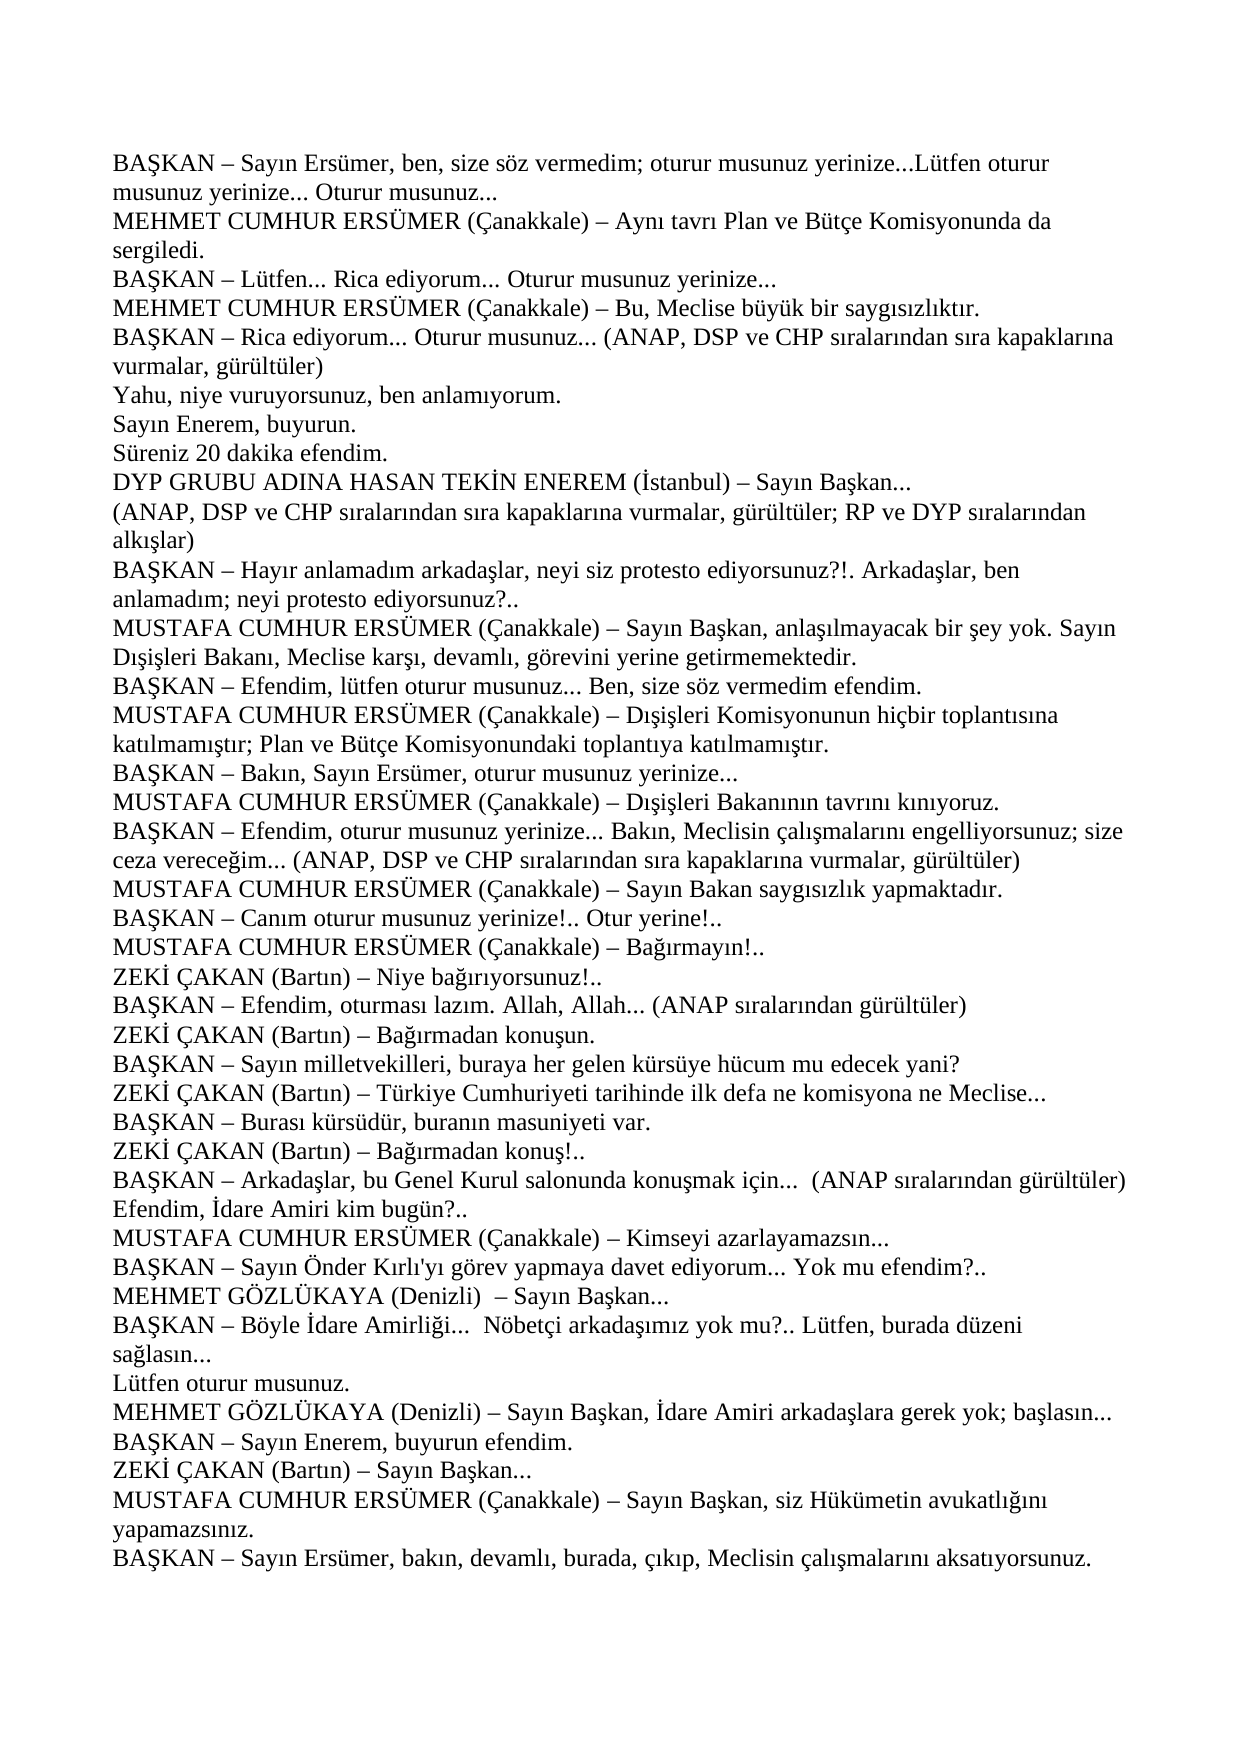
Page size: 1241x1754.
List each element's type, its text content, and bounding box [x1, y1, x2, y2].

text BAŞKAN – Sayın Enerem, buyurun efendim. [112, 1426, 1128, 1455]
text MEHMET CUMHUR ERSÜMER (Çanakkale) – Bu, Meclise büyük bir saygısızlıktır. [112, 293, 1128, 322]
text MUSTAFA CUMHUR ERSÜMER (Çanakkale) – Sayın Başkan, siz Hükümetin avukatlığını yapamazsınız. [112, 1484, 1128, 1543]
text Yahu, niye vuruyorsunuz, ben anlamıyorum. [112, 380, 1128, 409]
text BAŞKAN – Sayın Ersümer, ben, size söz vermedim; oturur musunuz yerinize...Lütfen oturur musunuz yerinize... Oturur musunuz... [112, 148, 1128, 206]
text ZEKİ ÇAKAN (Bartın) – Bağırmadan konuş!.. [112, 1136, 1128, 1165]
text BAŞKAN – Rica ediyorum... Oturur musunuz... (ANAP, DSP ve CHP sıralarından sıra kapaklarına vurmalar, gürültüler) [112, 322, 1128, 380]
text MEHMET GÖZLÜKAYA (Denizli) – Sayın Başkan... [112, 1281, 1128, 1310]
text MUSTAFA CUMHUR ERSÜMER (Çanakkale) – Dışişleri Komisyonunun hiçbir toplantısına katılmamıştır; Plan ve Bütçe Komisyonundaki toplantıya katılmamıştır. [112, 700, 1128, 758]
text BAŞKAN – Hayır anlamadım arkadaşlar, neyi siz protesto ediyorsunuz?!. Arkadaşlar, ben anlamadım; neyi protesto ediyorsunuz?.. [112, 554, 1128, 613]
text MUSTAFA CUMHUR ERSÜMER (Çanakkale) – Bağırmayın!.. [112, 932, 1128, 961]
text (ANAP, DSP ve CHP sıralarından sıra kapaklarına vurmalar, gürültüler; RP ve DYP sıralarından alkışlar) [112, 496, 1128, 554]
text BAŞKAN – Burası kürsüdür, buranın masuniyeti var. [112, 1107, 1128, 1136]
text DYP GRUBU ADINA HASAN TEKİN ENEREM (İstanbul) – Sayın Başkan... [112, 467, 1128, 496]
text Efendim, İdare Amiri kim bugün?.. [112, 1194, 1128, 1223]
text BAŞKAN – Sayın Ersümer, bakın, devamlı, burada, çıkıp, Meclisin çalışmalarını aksatıyorsunuz. [112, 1543, 1128, 1572]
text BAŞKAN – Efendim, oturması lazım. Allah, Allah... (ANAP sıralarından gürültüler) [112, 990, 1128, 1019]
text MEHMET CUMHUR ERSÜMER (Çanakkale) – Aynı tavrı Plan ve Bütçe Komisyonunda da sergiledi. [112, 206, 1128, 264]
text MUSTAFA CUMHUR ERSÜMER (Çanakkale) – Kimseyi azarlayamazsın... [112, 1223, 1128, 1252]
text MUSTAFA CUMHUR ERSÜMER (Çanakkale) – Dışişleri Bakanının tavrını kınıyoruz. [112, 787, 1128, 816]
text Süreniz 20 dakika efendim. [112, 438, 1128, 467]
text Lütfen oturur musunuz. [112, 1368, 1128, 1397]
text BAŞKAN – Bakın, Sayın Ersümer, oturur musunuz yerinize... [112, 758, 1128, 787]
text ZEKİ ÇAKAN (Bartın) – Bağırmadan konuşun. [112, 1019, 1128, 1048]
text BAŞKAN – Canım oturur musunuz yerinize!.. Otur yerine!.. [112, 903, 1128, 932]
text BAŞKAN – Sayın Önder Kırlı'yı görev yapmaya davet ediyorum... Yok mu efendim?.. [112, 1252, 1128, 1281]
text BAŞKAN – Arkadaşlar, bu Genel Kurul salonunda konuşmak için... (ANAP sıralarından gürültüler) [112, 1165, 1128, 1194]
text MEHMET GÖZLÜKAYA (Denizli) – Sayın Başkan, İdare Amiri arkadaşlara gerek yok; başlasın... [112, 1397, 1128, 1426]
text ZEKİ ÇAKAN (Bartın) – Niye bağırıyorsunuz!.. [112, 961, 1128, 990]
text Sayın Enerem, buyurun. [112, 409, 1128, 438]
text BAŞKAN – Sayın milletvekilleri, buraya her gelen kürsüye hücum mu edecek yani? [112, 1048, 1128, 1078]
text BAŞKAN – Lütfen... Rica ediyorum... Oturur musunuz yerinize... [112, 264, 1128, 293]
text MUSTAFA CUMHUR ERSÜMER (Çanakkale) – Sayın Başkan, anlaşılmayacak bir şey yok. Sayın Dışişleri Bakanı, Meclise karşı, devamlı, görevini yerine getirmemektedir. [112, 613, 1128, 671]
text BAŞKAN – Efendim, oturur musunuz yerinize... Bakın, Meclisin çalışmalarını engelliyorsunuz; size ceza vereceğim... (ANAP, DSP ve CHP sıralarından sıra kapaklarına vurmalar, gürültüler) [112, 816, 1128, 874]
text MUSTAFA CUMHUR ERSÜMER (Çanakkale) – Sayın Bakan saygısızlık yapmaktadır. [112, 874, 1128, 903]
text ZEKİ ÇAKAN (Bartın) – Sayın Başkan... [112, 1455, 1128, 1484]
text BAŞKAN – Böyle İdare Amirliği... Nöbetçi arkadaşımız yok mu?.. Lütfen, burada düzeni sağlasın... [112, 1310, 1128, 1368]
text BAŞKAN – Efendim, lütfen oturur musunuz... Ben, size söz vermedim efendim. [112, 671, 1128, 700]
text ZEKİ ÇAKAN (Bartın) – Türkiye Cumhuriyeti tarihinde ilk defa ne komisyona ne Meclise... [112, 1078, 1128, 1107]
